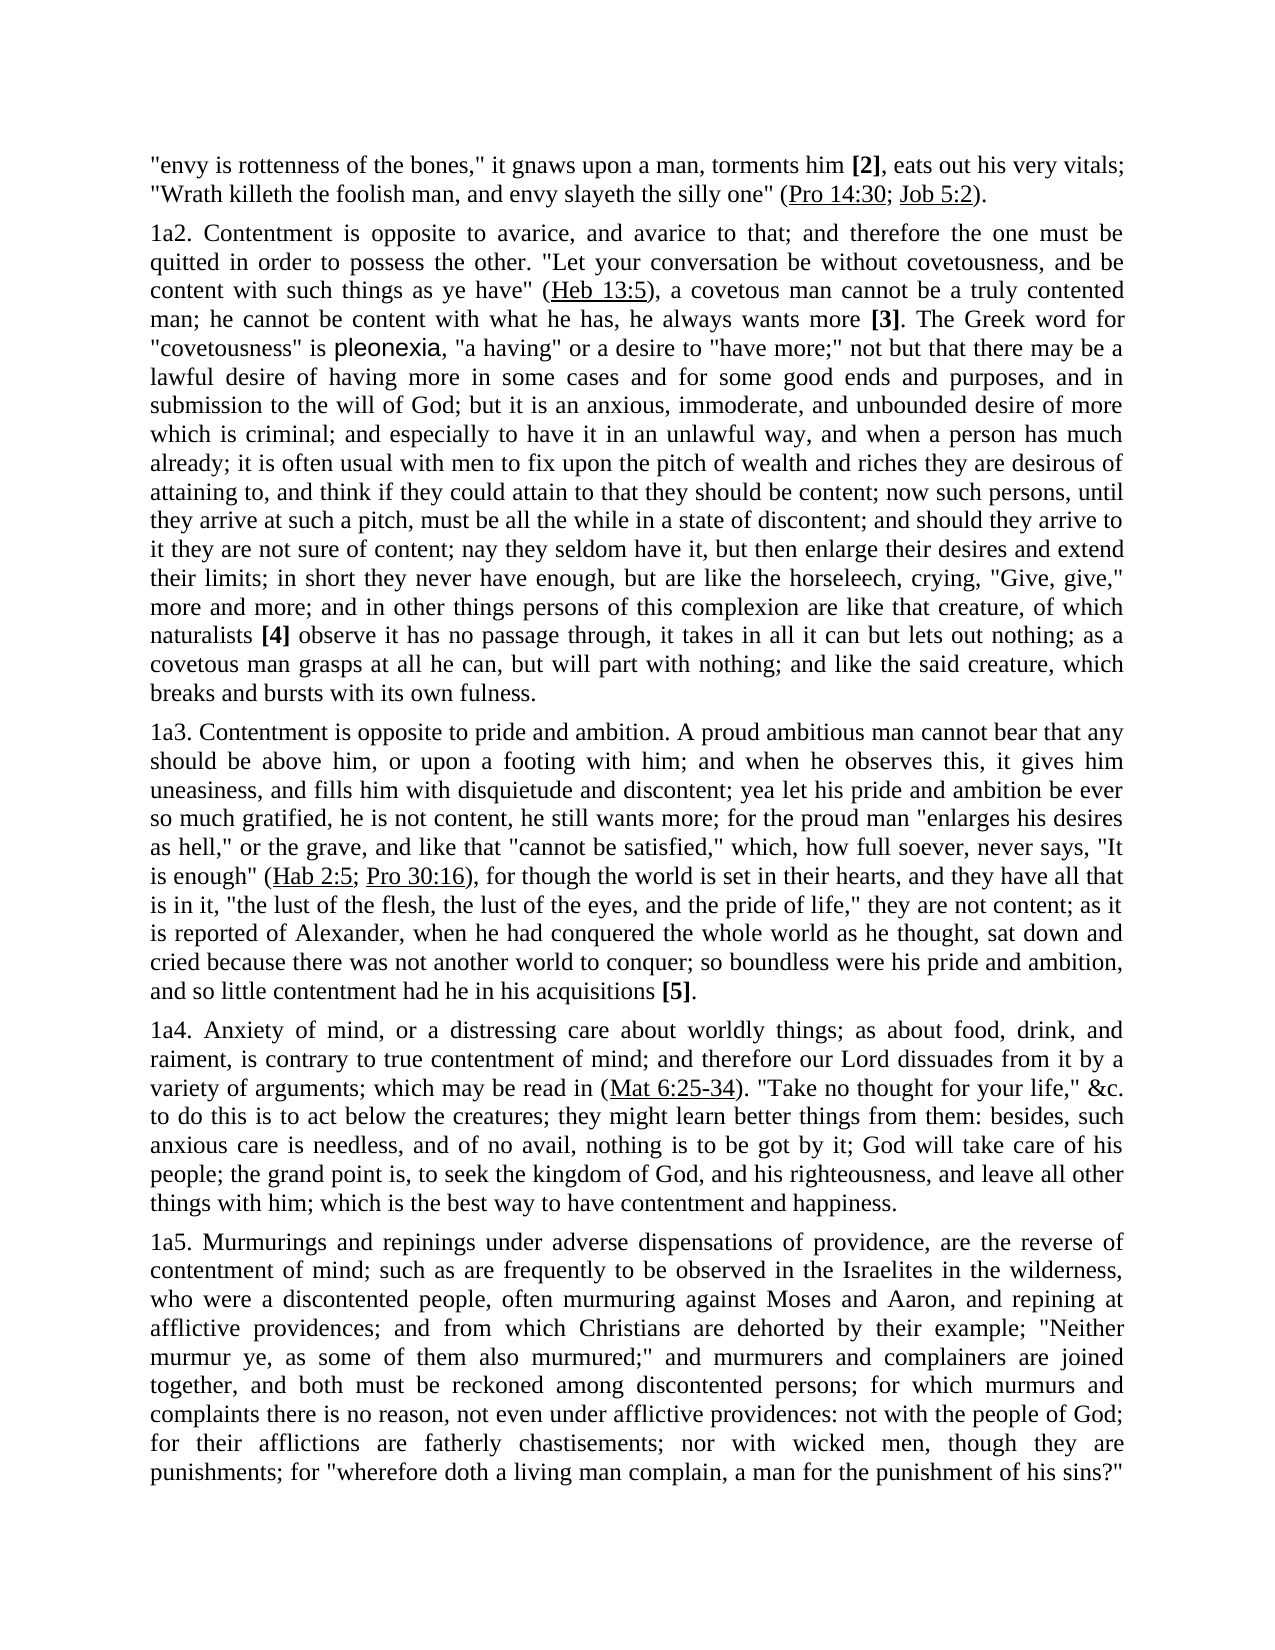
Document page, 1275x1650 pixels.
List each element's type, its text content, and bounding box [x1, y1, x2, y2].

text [150, 1227, 1125, 1486]
text 1a4. Anxiety of mind, or a distressing care about worldly things; as about food, drink, and raiment, is contrary to true contentment of mind; and therefore our Lord dissuades from it by a variety of arguments; which may be read in (Mat 6:25-34). "Take no thought for your life," &c. to do this is to act below the creatures; they might learn better things from them: besides, such anxious care is needless, and of no avail, nothing is to be got by it; God will take care of his people; the grand point is, to seek the kingdom of God, and his righteousness, and leave all other things with him; which is the best way to have contentment and happiness. [150, 1015, 1125, 1216]
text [150, 150, 1125, 207]
text 1a3. Contentment is opposite to pride and ambition. A proud ambitious man cannot bear that any should be above him, or upon a footing with him; and when he observes this, it gives him uneasiness, and fills him with disquietude and discontent; yea let his pride and ambition be ever so much gratified, he is not content, he still wants more; for the proud man "enlarges his desires as hell," or the grave, and like that "cannot be satisfied," which, how full soever, never says, "It is enough" (Hab 2:5; Pro 30:16), for though the world is set in their hearts, and they have all that is in it, "the lust of the flesh, the lust of the eyes, and the pride of life," they are not content; as it is reported of Alexander, when he had conquered the whole world as he thought, sat down and cried because there was not another world to conquer; so boundless were his pride and ambition, and so little contentment had he in his acquisitions [5]. [150, 717, 1125, 1005]
text 1a2. Contentment is opposite to avarice, and avarice to that; and therefore the one must be quitted in order to possess the other. "Let your conversation be without covetousness, and be content with such things as ye have" (Heb 13:5), a covetous man cannot be a truly contented man; he cannot be content with what he has, he always wants more [3]. The Greek word for "covetousness" is pleonexia, "a having" or a desire to "have more;" not but that there may be a lawful desire of having more in some cases and for some good ends and purposes, and in submission to the will of God; but it is an anxious, immoderate, and unbounded desire of more which is criminal; and especially to have it in an unlawful way, and when a person has much already; it is often usual with men to fix upon the pitch of wealth and riches they are desirous of attaining to, and think if they could attain to that they should be content; now such persons, until they arrive at such a pitch, must be all the while in a state of discontent; and should they arrive to it they are not sure of content; nay they seldom have it, but then enlarge their desires and extend their limits; in short they never have enough, but are like the horseleech, crying, "Give, give," more and more; and in other things persons of this complexion are like that creature, of which naturalists [4] observe it has no passage through, it takes in all it can but lets out nothing; as a covetous man grasps at all he can, but will part with nothing; and like the said creature, which breaks and bursts with its own fulness. [150, 218, 1125, 707]
